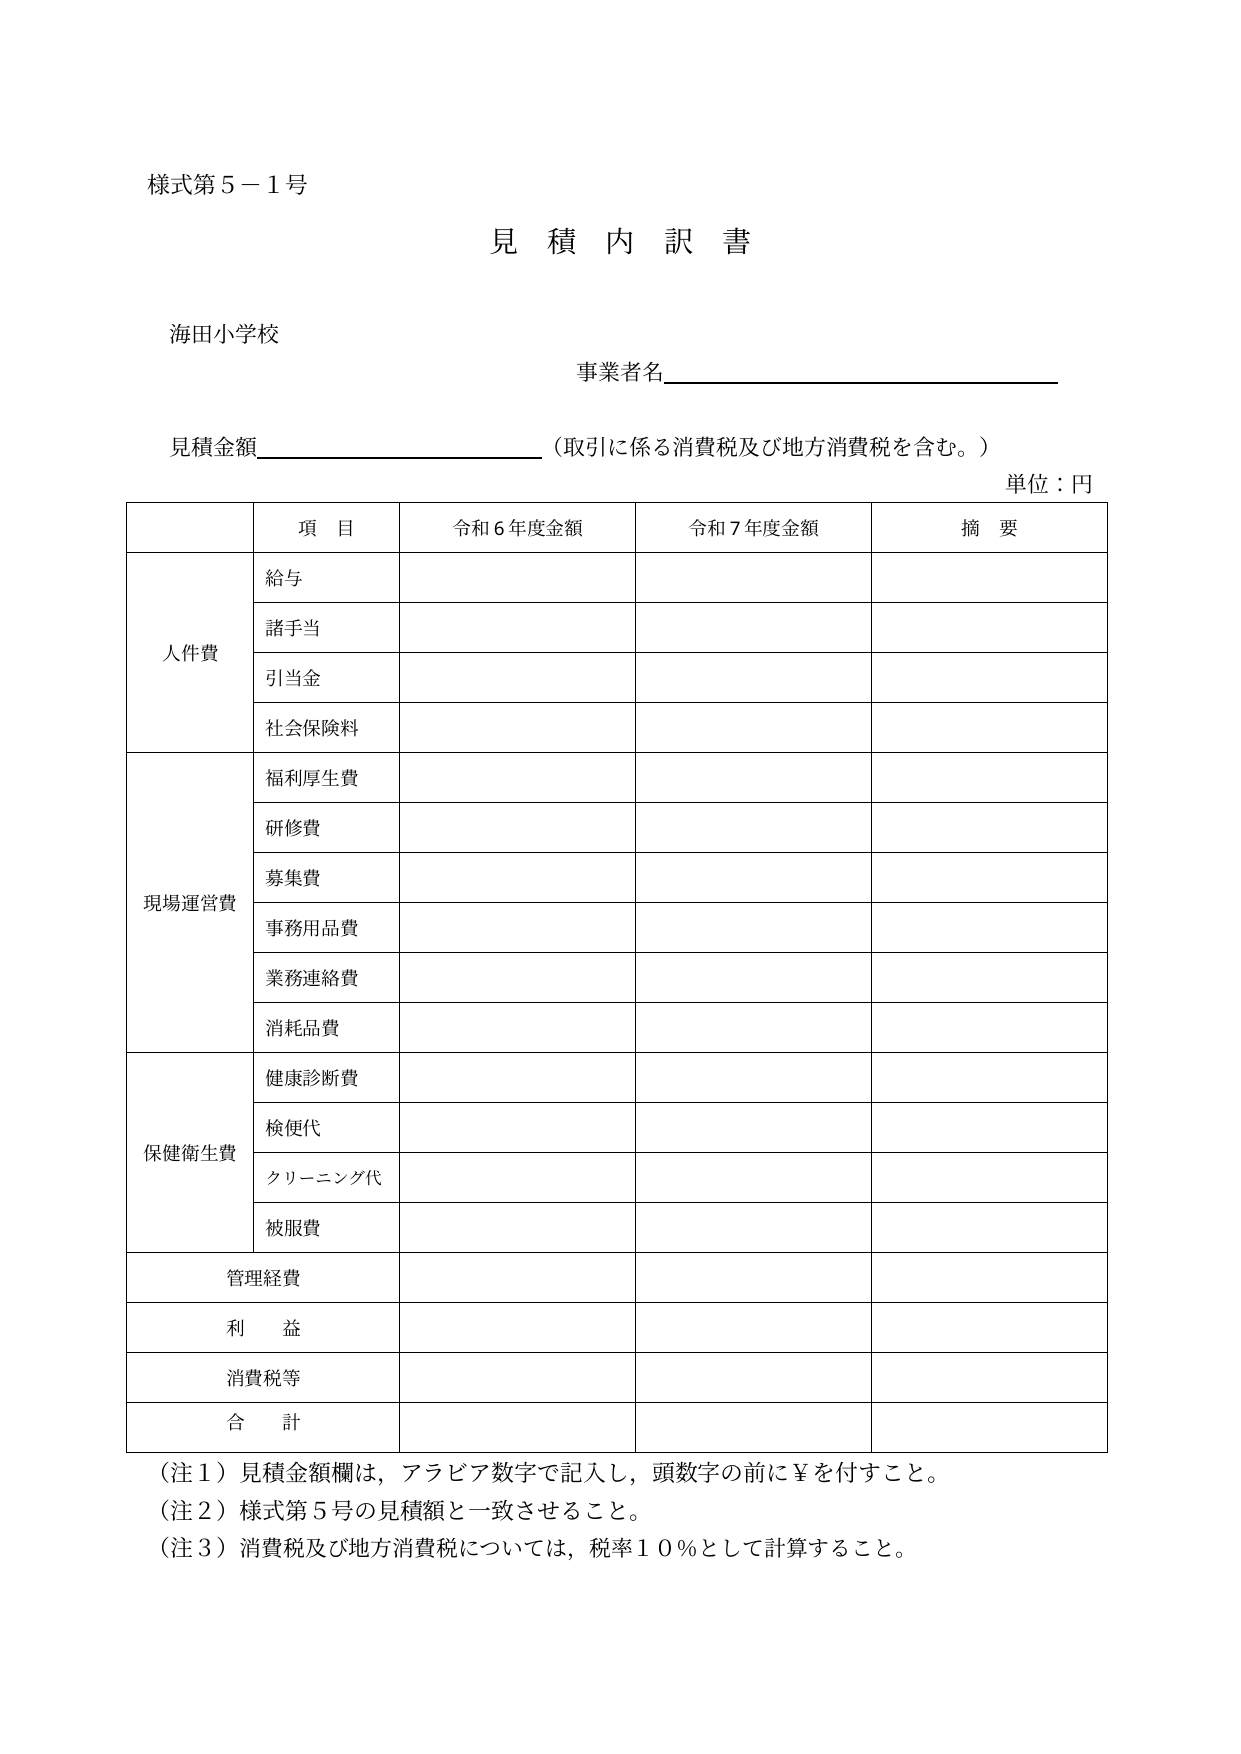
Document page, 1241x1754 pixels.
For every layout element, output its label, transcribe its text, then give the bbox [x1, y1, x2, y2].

table_header [127, 503, 253, 552]
table_cell [872, 1153, 1107, 1202]
table_cell [872, 1353, 1107, 1402]
table_cell 給与 [254, 553, 399, 602]
table_cell [872, 1053, 1107, 1102]
table_cell 被服費 [254, 1203, 399, 1252]
table_cell 事務用品費 [254, 903, 399, 952]
table_cell [636, 653, 871, 702]
text 単位：円 [148, 464, 1092, 502]
table_cell 福利厚生費 [254, 753, 399, 802]
table_cell [636, 1003, 871, 1052]
table_cell [400, 703, 635, 752]
table_cell [872, 1403, 1107, 1452]
table_cell [636, 953, 871, 1002]
table_cell [400, 1353, 635, 1402]
table_header 摘 要 [872, 503, 1107, 552]
table_cell [872, 803, 1107, 852]
text （注３）消費税及び地方消費税については，税率１０％として計算すること。 [148, 1528, 1092, 1566]
table_cell [636, 1153, 871, 1202]
table_cell クリーニング代 [254, 1153, 399, 1202]
text 事業者名 [148, 352, 1092, 389]
table_cell [400, 903, 635, 952]
table_cell [400, 1053, 635, 1102]
table_cell 募集費 [254, 853, 399, 902]
table_cell 合 計 [127, 1403, 399, 1452]
table_cell 諸手当 [254, 603, 399, 652]
text （注２）様式第５号の見積額と一致させること。 [148, 1491, 1092, 1528]
table_cell [400, 1153, 635, 1202]
table_cell [872, 553, 1107, 602]
table_cell [400, 1303, 635, 1352]
table_cell 管理経費 [127, 1253, 399, 1302]
table_cell [872, 953, 1107, 1002]
table_cell [636, 903, 871, 952]
table_cell [400, 853, 635, 902]
table_cell 検便代 [254, 1103, 399, 1152]
table_cell [872, 1003, 1107, 1052]
table_cell [636, 703, 871, 752]
table_cell [872, 1253, 1107, 1302]
table_cell [400, 953, 635, 1002]
table_cell [400, 603, 635, 652]
table_cell [872, 703, 1107, 752]
table_cell [636, 853, 871, 902]
table_cell [400, 803, 635, 852]
table_cell [872, 753, 1107, 802]
table_cell [636, 1353, 871, 1402]
table_cell [400, 1003, 635, 1052]
table_cell [636, 1303, 871, 1352]
table_cell [400, 753, 635, 802]
table_cell [636, 803, 871, 852]
table_cell 引当金 [254, 653, 399, 702]
table_cell [872, 853, 1107, 902]
table_cell [400, 1403, 635, 1452]
text 見積金額 （取引に係る消費税及び地方消費税を含む。） [148, 427, 1092, 464]
text 見 積 内 訳 書 [148, 202, 1092, 277]
table_header 項 目 [254, 503, 399, 552]
table_header 令和6年度金額 [400, 503, 635, 552]
table_cell [872, 603, 1107, 652]
table_cell [400, 553, 635, 602]
table_cell [872, 1203, 1107, 1252]
table_cell [636, 1053, 871, 1102]
table_cell [636, 753, 871, 802]
table_cell 研修費 [254, 803, 399, 852]
text 海田小学校 [148, 314, 1092, 352]
table_cell 消費税等 [127, 1353, 399, 1402]
table_cell [636, 1403, 871, 1452]
table_cell [872, 653, 1107, 702]
text （注１）見積金額欄は，アラビア数字で記入し，頭数字の前に￥を付すこと。 [148, 1453, 1092, 1491]
table_cell [636, 1253, 871, 1302]
table_cell 人件費 [127, 553, 253, 752]
table_cell [636, 1103, 871, 1152]
text 様式第５－１号 [148, 164, 1092, 202]
table_cell [872, 1103, 1107, 1152]
table_cell [872, 903, 1107, 952]
table_cell [400, 1103, 635, 1152]
table_cell [400, 653, 635, 702]
table_cell [636, 1203, 871, 1252]
table_cell [400, 1203, 635, 1252]
table_cell [400, 1253, 635, 1302]
table_cell [872, 1303, 1107, 1352]
table_header 令和7年度金額 [636, 503, 871, 552]
table_cell [636, 603, 871, 652]
table_cell 現場運営費 [127, 753, 253, 1052]
table_cell 業務連絡費 [254, 953, 399, 1002]
table_cell 利 益 [127, 1303, 399, 1352]
table_cell 健康診断費 [254, 1053, 399, 1102]
table_cell 保健衛生費 [127, 1053, 253, 1252]
table_cell [636, 553, 871, 602]
table_cell 社会保険料 [254, 703, 399, 752]
table_cell 消耗品費 [254, 1003, 399, 1052]
